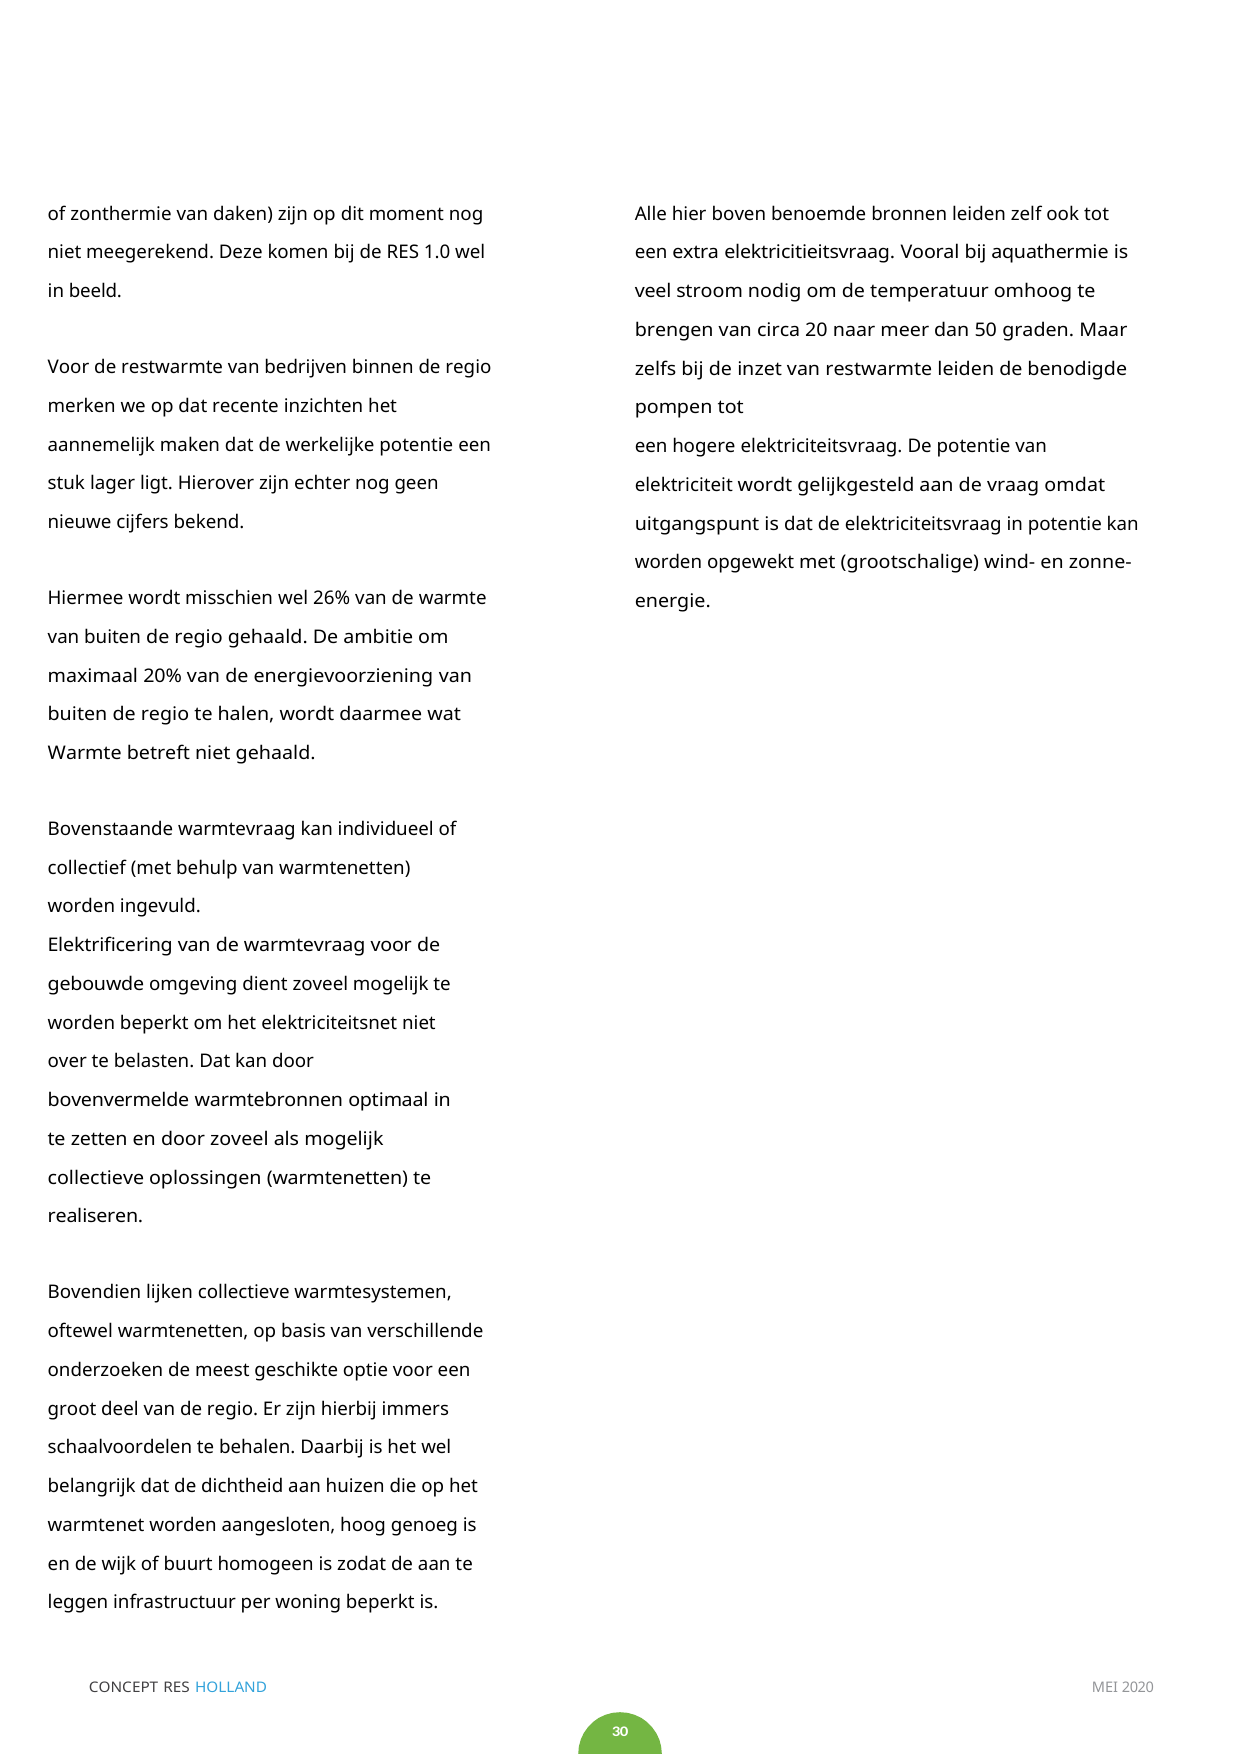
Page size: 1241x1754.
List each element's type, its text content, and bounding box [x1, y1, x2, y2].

text Voor de restwarmte van bedrijven binnen de regio merken we op dat recente inzichten het aannemelijk maken dat de werkelijke potentie een stuk lager ligt. Hierover zijn echter nog geen nieuwe cijfers bekend. [47, 353, 493, 534]
text Bovendien lijken collectieve warmtesystemen, oftewel warmtenetten, op basis van verschillende onderzoeken de meest geschikte optie voor een groot deel van de regio. Er zijn hierbij immers schaalvoordelen te behalen. Daarbij is het wel belangrijk dat de dichtheid aan huizen die op het warmtenet worden aangesloten, hoog genoeg is en de wijk of buurt homogeen is zodat de aan te leggen infrastructuur per woning beperkt is. [47, 1279, 488, 1614]
text Bovenstaande warmtevraag kan individueel of collectief (met behulp van warmtenetten) worden ingevuld. [47, 815, 459, 918]
text Elektrificering van de warmtevraag voor de gebouwde omgeving dient zoveel mogelijk te worden beperkt om het elektriciteitsnet niet over te belasten. Dat kan door bovenvermelde warmtebronnen optimaal in te zetten en door zoveel als mogelijk collectieve oplossingen (warmtenetten) te realiseren. [47, 932, 459, 1228]
text Hiermee wordt misschien wel 26% van de warmte van buiten de regio gehaald. De ambitie om maximaal 20% van de energievoorziening van buiten de regio te halen, wordt daarmee wat Warmte betreft niet gehaald. [47, 584, 493, 765]
text Alle hier boven benoemde bronnen leiden zelf ook tot een extra elektricitieitsvraag. Vooral bij aquathermie is veel stroom nodig om de temperatuur omhoog te brengen van circa 20 naar meer dan 50 graden. Maar zelfs bij de inzet van restwarmte leiden de benodigde pompen tot [634, 200, 1132, 419]
text of zonthermie van daken) zijn op dit moment nog niet meegerekend. Deze komen bij de RES 1.0 wel in beeld. [47, 200, 493, 303]
text een hogere elektriciteitsvraag. De potentie van elektriciteit wordt gelijkgesteld aan de vraag omdat uitgangspunt is dat de elektriciteitsvraag in potentie kan worden opgewekt met (grootschalige) wind- en zonne-energie. [634, 433, 1146, 613]
